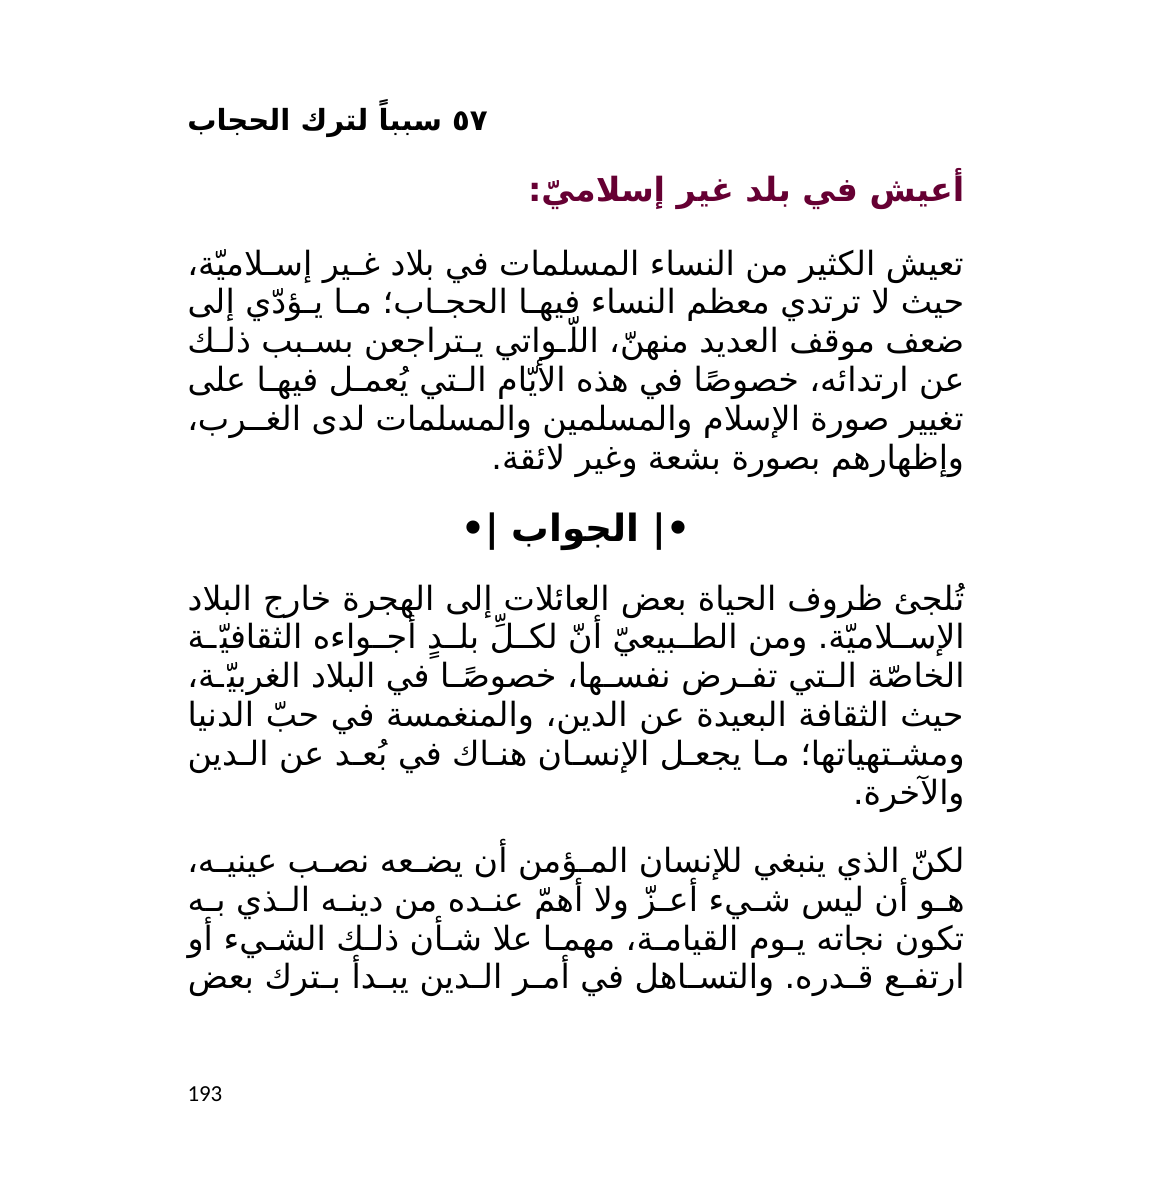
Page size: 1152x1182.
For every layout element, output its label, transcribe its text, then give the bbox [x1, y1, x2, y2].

text تُلجئ ظروف الحياة بعض العائلات إلى الهجرة خارج البلاد الإسلاميّة. ومن الطبيعيّ أنّ لكلِّ بلدٍ أجواءه الثقافيّة الخاصّة التي تفرض نفسها، خصوصًا في البلاد الغربيّة، حيث الثقافة البعيدة عن الدين، والمنغمسة في حبّ الدنيا ومشتهياتها؛ ما يجعل الإنسان هناك في بُعد عن الدين والآخرة. [187, 579, 964, 812]
text •| الجواب |• [187, 506, 964, 550]
text تعيش الكثير من النساء المسلمات في بلاد غير إسلاميّة، حيث لا ترتدي معظم النساء فيها الحجاب؛ ما يؤدّي إلى ضعف موقف العديد منهنّ، اللّواتي يتراجعن بسبب ذلك عن ارتدائه، خصوصًا في هذه الأيّام التي يُعمل فيها على تغيير صورة الإسلام والمسلمين والمسلمات لدى الغرب، وإظهارهم بصورة بشعة وغير لائقة. [187, 244, 964, 477]
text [187, 841, 964, 997]
subtitle أعيش في بلد غير إسلاميّ: [187, 170, 964, 209]
